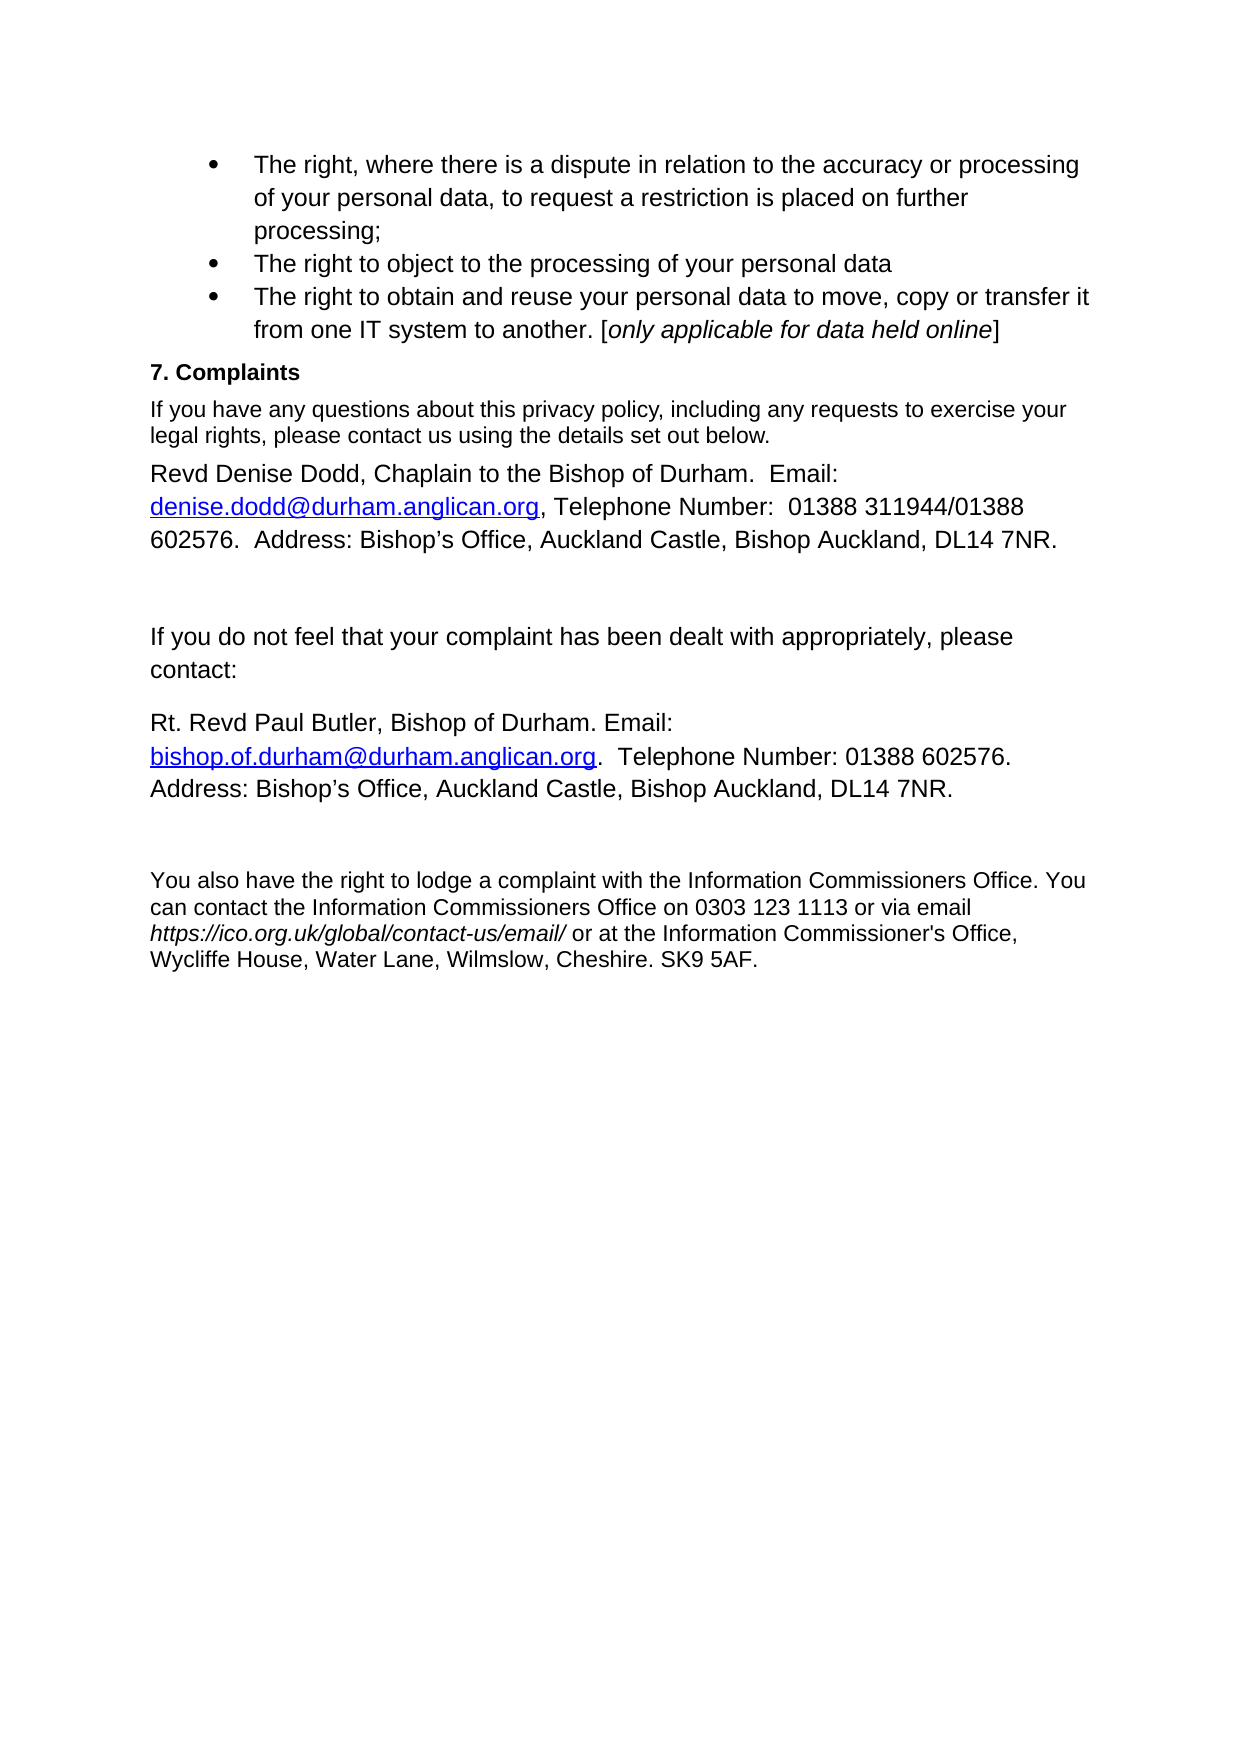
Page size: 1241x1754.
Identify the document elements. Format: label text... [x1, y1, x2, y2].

title If you have any questions about this privacy policy, including any requests to exercise your legal rights, please contact us using the details set out below. [150, 396, 1090, 448]
list The right, where there is a dispute in relation to the accuracy or processing of your personal data, to request a restriction is placed on further processing; [209, 150, 1090, 245]
text You also have the right to lodge a complaint with the Information Commissioners Office. You can contact the Information Commissioners Office on 0303 123 1113 or via email https://ico.org.uk/global/contact-us/email/ or at the Information Commissioner's Office, Wycliffe House, Water Lane, Wilmslow, Cheshire. SK9 5AF. [150, 867, 1090, 973]
text Rt. Revd Paul Butler, Bishop of Durham. Email: bishop.of.durham@durham.anglican.org. Telephone Number: 01388 602576. Address: Bishop’s Office, Auckland Castle, Bishop Auckland, DL14 7NR. [150, 708, 1090, 803]
text Revd Denise Dodd, Chaplain to the Bishop of Durham. Email: denise.dodd@durham.anglican.org, Telephone Number: 01388 311944/01388 602576. Address: Bishop’s Office, Auckland Castle, Bishop Auckland, DL14 7NR. [150, 459, 1090, 554]
list The right to obtain and reuse your personal data to move, copy or transfer it from one IT system to another. [only applicable for data held online] [209, 282, 1090, 344]
title 7. Complaints [150, 359, 1090, 385]
text If you do not feel that your complaint has been dealt with appropriately, please contact: [150, 622, 1090, 683]
list The right to object to the processing of your personal data [209, 249, 1090, 278]
